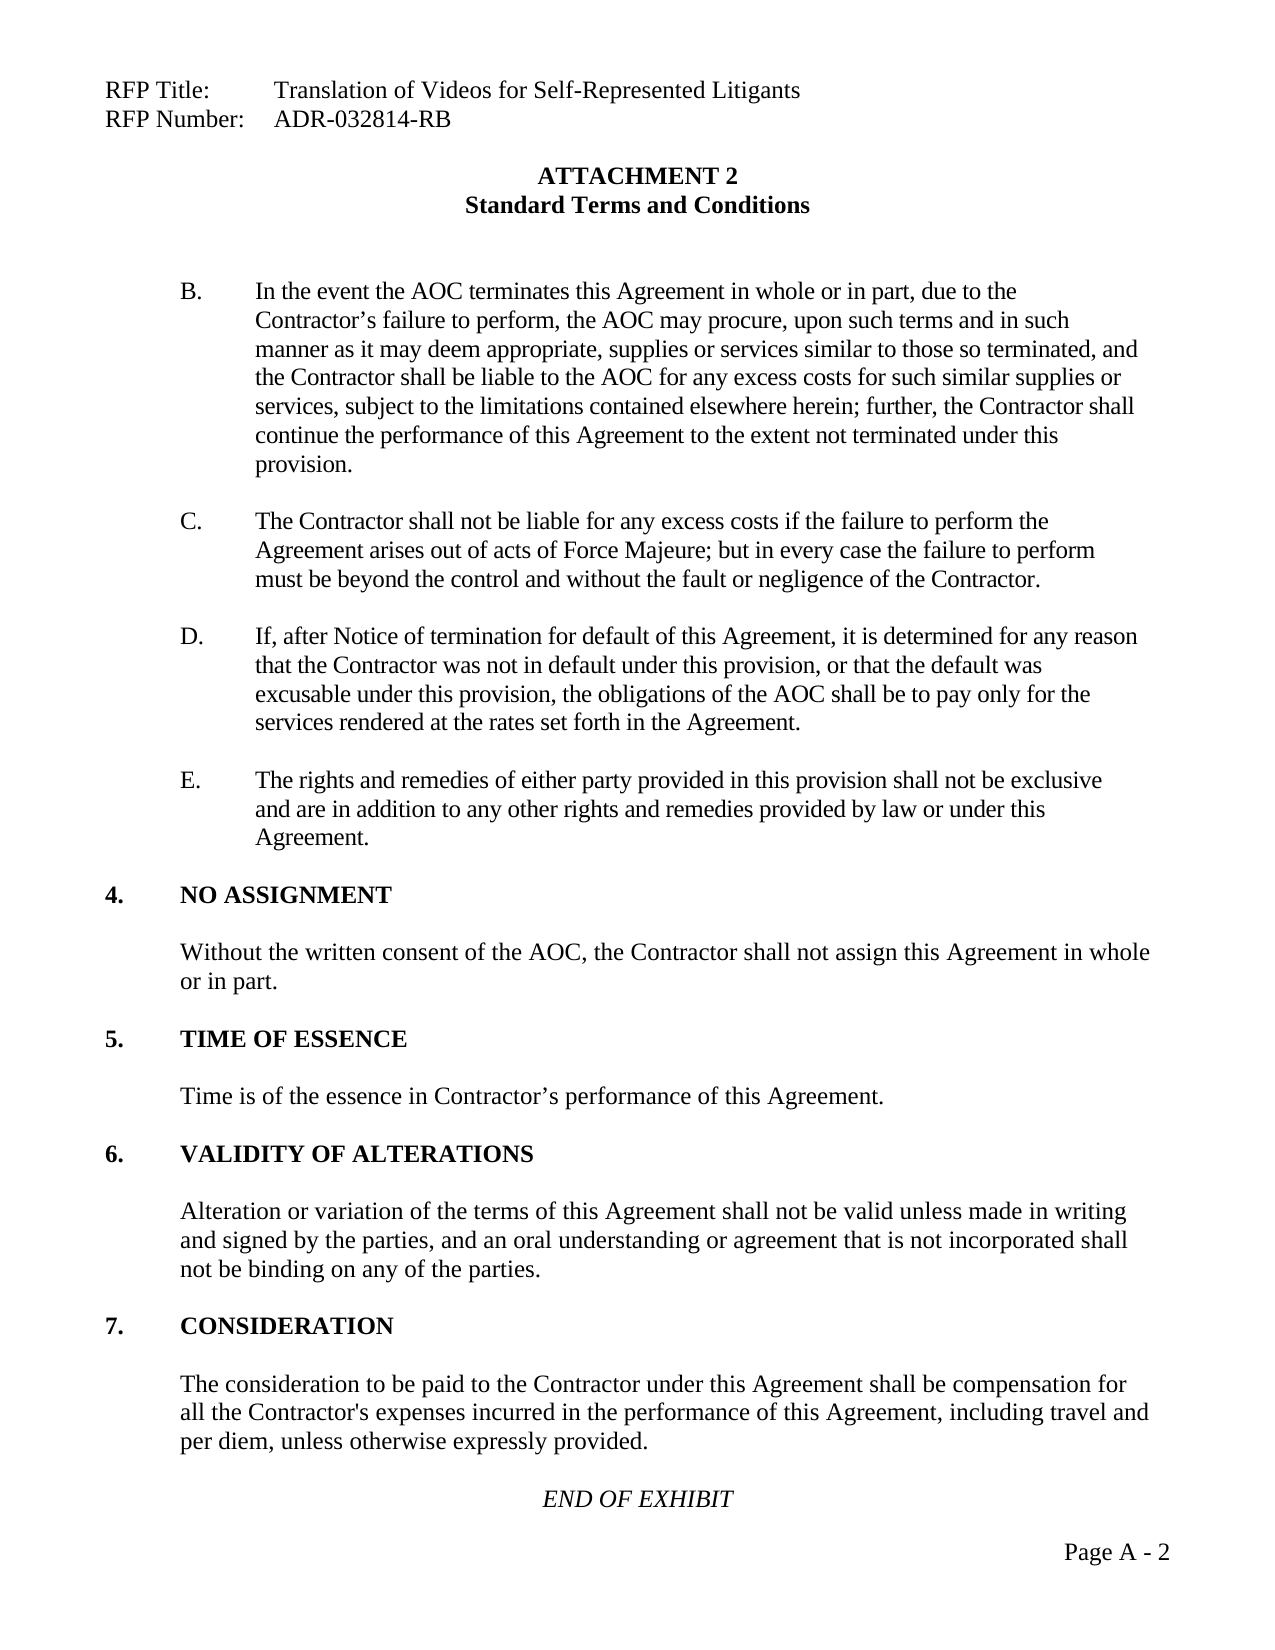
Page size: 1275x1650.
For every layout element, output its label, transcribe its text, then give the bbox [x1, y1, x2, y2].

list VALIDITY OF ALTERATIONS [105, 1139, 1170, 1167]
subtitle Time is of the essence in Contractor’s performance of this Agreement. [180, 1081, 1151, 1110]
text In the event the AOC terminates this Agreement in whole or in part, due to the Contractor’s failure to perform, the AOC may procure, upon such terms and in such manner as it may deem appropriate, supplies or services similar to those so terminated, and the Contractor shall be liable to the AOC for any excess costs for such similar supplies or services, subject to the limitations contained elsewhere herein; further, the Contractor shall continue the performance of this Agreement to the extent not terminated under this provision. [180, 276, 1140, 477]
subtitle Alteration or variation of the terms of this Agreement shall not be valid unless made in writing and signed by the parties, and an oral understanding or agreement that is not incorporated shall not be binding on any of the parties. [180, 1196, 1151, 1282]
list TIME OF ESSENCE [105, 1024, 1170, 1052]
subtitle The consideration to be paid to the Contractor under this Agreement shall be compensation for all the Contractor's expenses incurred in the performance of this Agreement, including travel and per diem, unless otherwise expressly provided. [180, 1369, 1151, 1455]
text If, after Notice of termination for default of this Agreement, it is determined for any reason that the Contractor was not in default under this provision, or that the default was excusable under this provision, the obligations of the AOC shall be to pay only for the services rendered at the rates set forth in the Agreement. [180, 621, 1140, 736]
text The Contractor shall not be liable for any excess costs if the failure to perform the Agreement arises out of acts of Force Majeure; but in every case the failure to perform must be beyond the control and without the fault or negligence of the Contractor. [180, 506, 1140, 592]
list NO ASSIGNMENT [105, 880, 1170, 909]
subtitle Without the written consent of the AOC, the Contractor shall not assign this Agreement in whole or in part. [180, 937, 1151, 995]
list CONSIDERATION [105, 1311, 1170, 1340]
text The rights and remedies of either party provided in this provision shall not be exclusive and are in addition to any other rights and remedies provided by law or under this Agreement. [180, 765, 1140, 851]
text END OF EXHIBIT [105, 1484, 1170, 1512]
